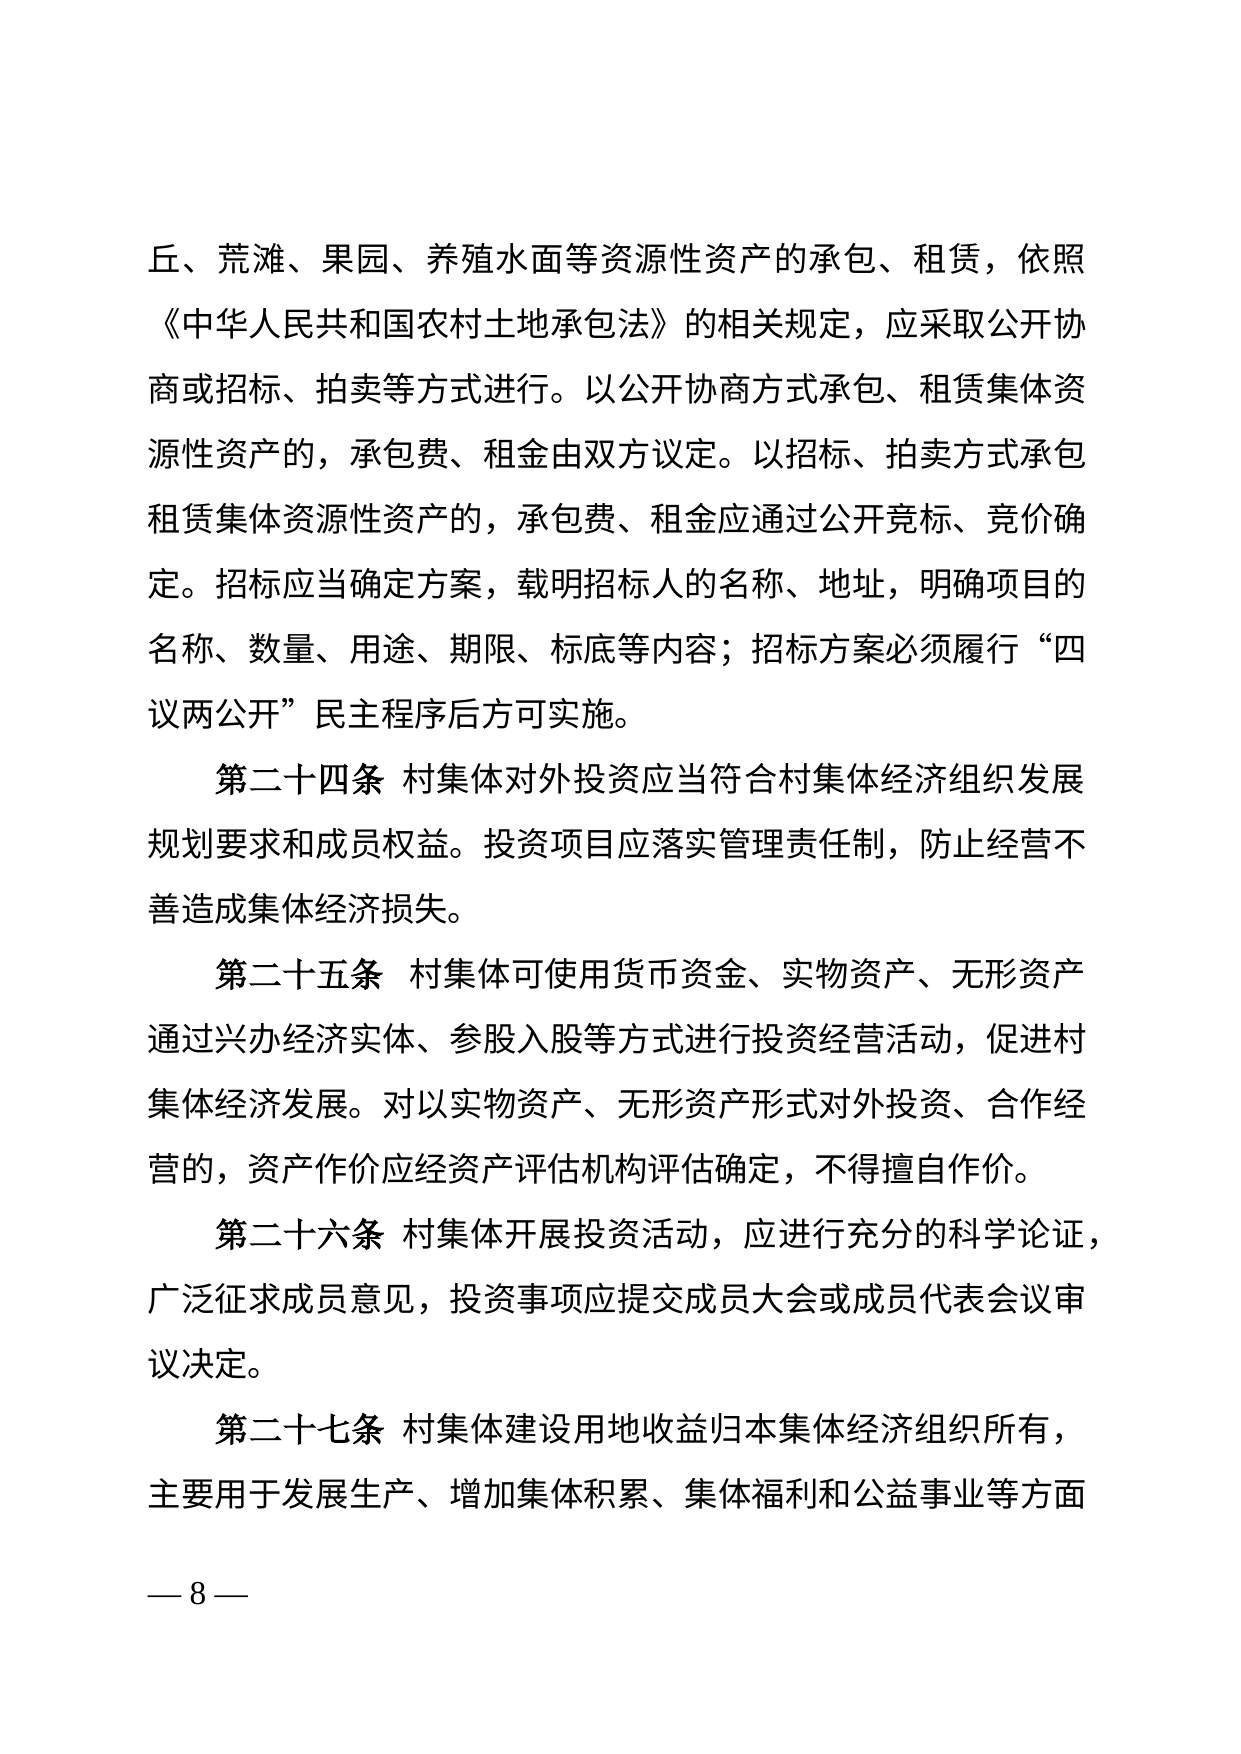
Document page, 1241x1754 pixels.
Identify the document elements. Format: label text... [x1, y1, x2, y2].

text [148, 1394, 1087, 1524]
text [148, 224, 1087, 744]
text 第二十六条 村集体开展投资活动，应进行充分的科学论证，广泛征求成员意见，投资事项应提交成员大会或成员代表会议审议决定。 [148, 1199, 1087, 1394]
text 第二十四条 村集体对外投资应当符合村集体经济组织发展规划要求和成员权益。投资项目应落实管理责任制，防止经营不善造成集体经济损失。 [148, 744, 1087, 939]
text 第二十五条 村集体可使用货币资金、实物资产、无形资产通过兴办经济实体、参股入股等方式进行投资经营活动，促进村集体经济发展。对以实物资产、无形资产形式对外投资、合作经营的，资产作价应经资产评估机构评估确定，不得擅自作价。 [148, 939, 1087, 1199]
